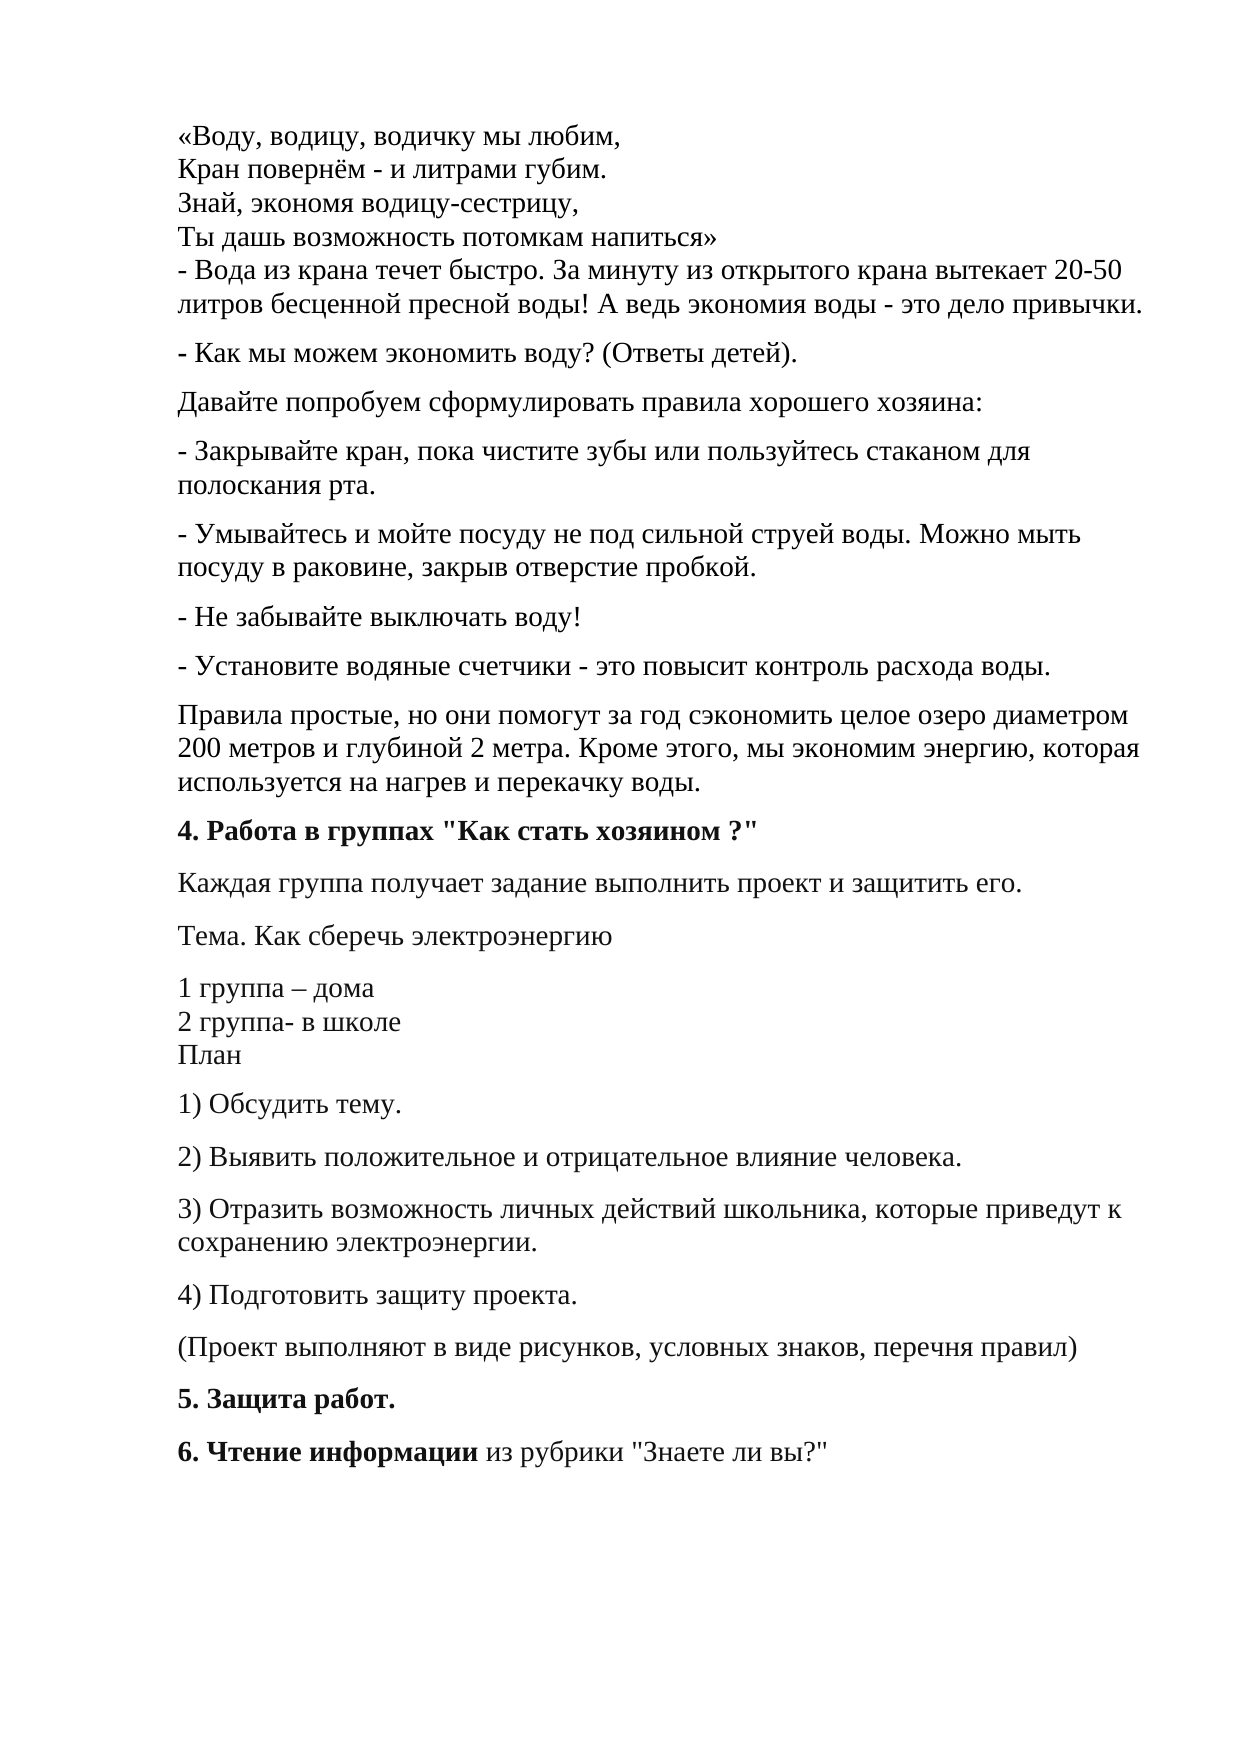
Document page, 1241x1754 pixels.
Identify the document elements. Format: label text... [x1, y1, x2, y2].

text 1 группа – дома [177, 970, 1152, 1004]
text 4. Работа в группах "Как стать хозяином ?" [177, 813, 1152, 847]
text «Воду, водицу, водичку мы любим, [177, 118, 1152, 152]
text 5. Защита работ. [177, 1381, 1152, 1415]
text 2) Выявить положительное и отрицательное влияние человека. [177, 1139, 1152, 1172]
text - Вода из крана течет быстро. За минуту из открытого крана вытекает 20-50 литров бесценной пресной воды! А ведь экономия воды - это дело привычки. [177, 252, 1152, 319]
text 3) Отразить возможность личных действий школьника, которые приведут к сохранению электроэнергии. [177, 1191, 1152, 1258]
text - Умывайтесь и мойте посуду не под сильной струей воды. Можно мыть посуду в раковине, закрыв отверстие пробкой. [177, 516, 1152, 583]
text - Не забывайте выключать воду! [177, 599, 1152, 632]
text Знай, экономя водицу-сестрицу, [177, 185, 1152, 219]
text - Закрывайте кран, пока чистите зубы или пользуйтесь стаканом для полоскания рта. [177, 433, 1152, 500]
text Давайте попробуем сформулировать правила хорошего хозяина: [177, 384, 1152, 418]
text Правила простые, но они помогут за год сэкономить целое озеро диаметром 200 метров и глубиной 2 метра. Кроме этого, мы экономим энергию, которая используется на нагрев и перекачку воды. [177, 697, 1152, 798]
text Кран повернём - и литрами губим. [177, 152, 1152, 185]
text - Как мы можем экономить воду? (Ответы детей). [177, 335, 1152, 368]
text Каждая группа получает задание выполнить проект и защитить его. [177, 866, 1152, 899]
text 2 группа- в школе [177, 1004, 1152, 1037]
text Тема. Как сберечь электроэнергию [177, 918, 1152, 951]
text 1) Обсудить тему. [177, 1086, 1152, 1120]
text (Проект выполняют в виде рисунков, условных знаков, перечня правил) [177, 1329, 1152, 1363]
text - Установите водяные счетчики - это повысит контроль расхода воды. [177, 648, 1152, 681]
text Ты дашь возможность потомкам напиться» [177, 219, 1152, 252]
text 6. Чтение информации из рубрики "Знаете ли вы?" [177, 1434, 1152, 1467]
text План [177, 1037, 1152, 1071]
text 4) Подготовить защиту проекта. [177, 1277, 1152, 1310]
